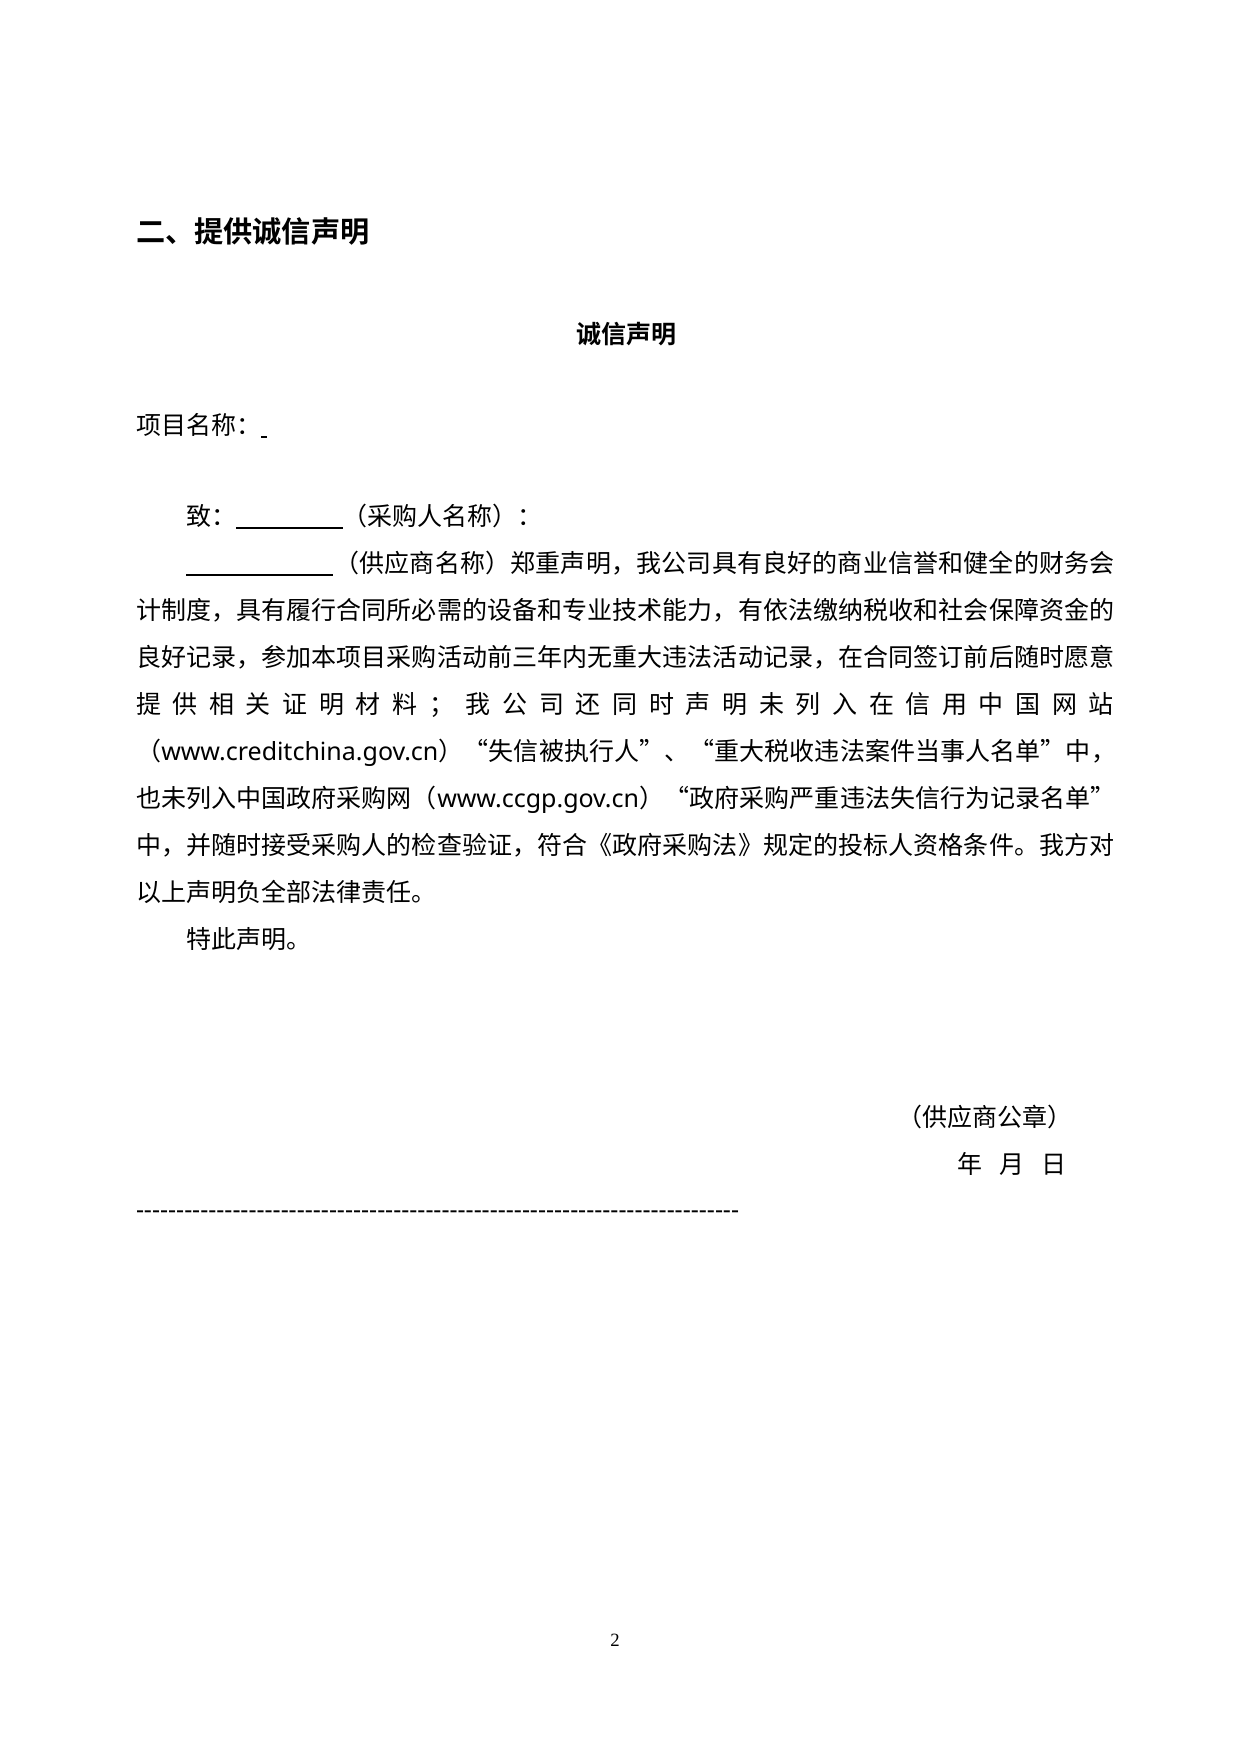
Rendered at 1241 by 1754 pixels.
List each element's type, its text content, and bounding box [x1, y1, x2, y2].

text 年 月 日 [136, 1144, 1066, 1181]
text （供应商公章） [136, 1097, 1072, 1134]
text 特此声明。 [136, 920, 1116, 956]
text 项目名称： [136, 405, 1116, 442]
text --------------------------------------------------------------------------- [136, 1192, 1116, 1226]
list 二、提供诚信声明 [136, 208, 1116, 251]
text （供应商名称）郑重声明，我公司具有良好的商业信誉和健全的财务会计制度，具有履行合同所必需的设备和专业技术能力，有依法缴纳税收和社会保障资金的良好记录，参加本项目采购活动前三年内无重大违法活动记录，在合同签订前后随时愿意提供相关证明材料；我公司还同时声明未列入在信用中国网站（www.creditchina.gov.cn）“失信被执行人”、“重大税收违法案件当事人名单”中，也未列入中国政府采购网（www.ccgp.gov.cn）“政府采购严重违法失信行为记录名单”中，并随时接受采购人的检查验证，符合《政府采购法》规定的投标人资格条件。我方对以上声明负全部法律责任。 [136, 543, 1116, 909]
text 致： （采购人名称）： [136, 496, 1116, 532]
text 诚信声明 [136, 315, 1116, 351]
